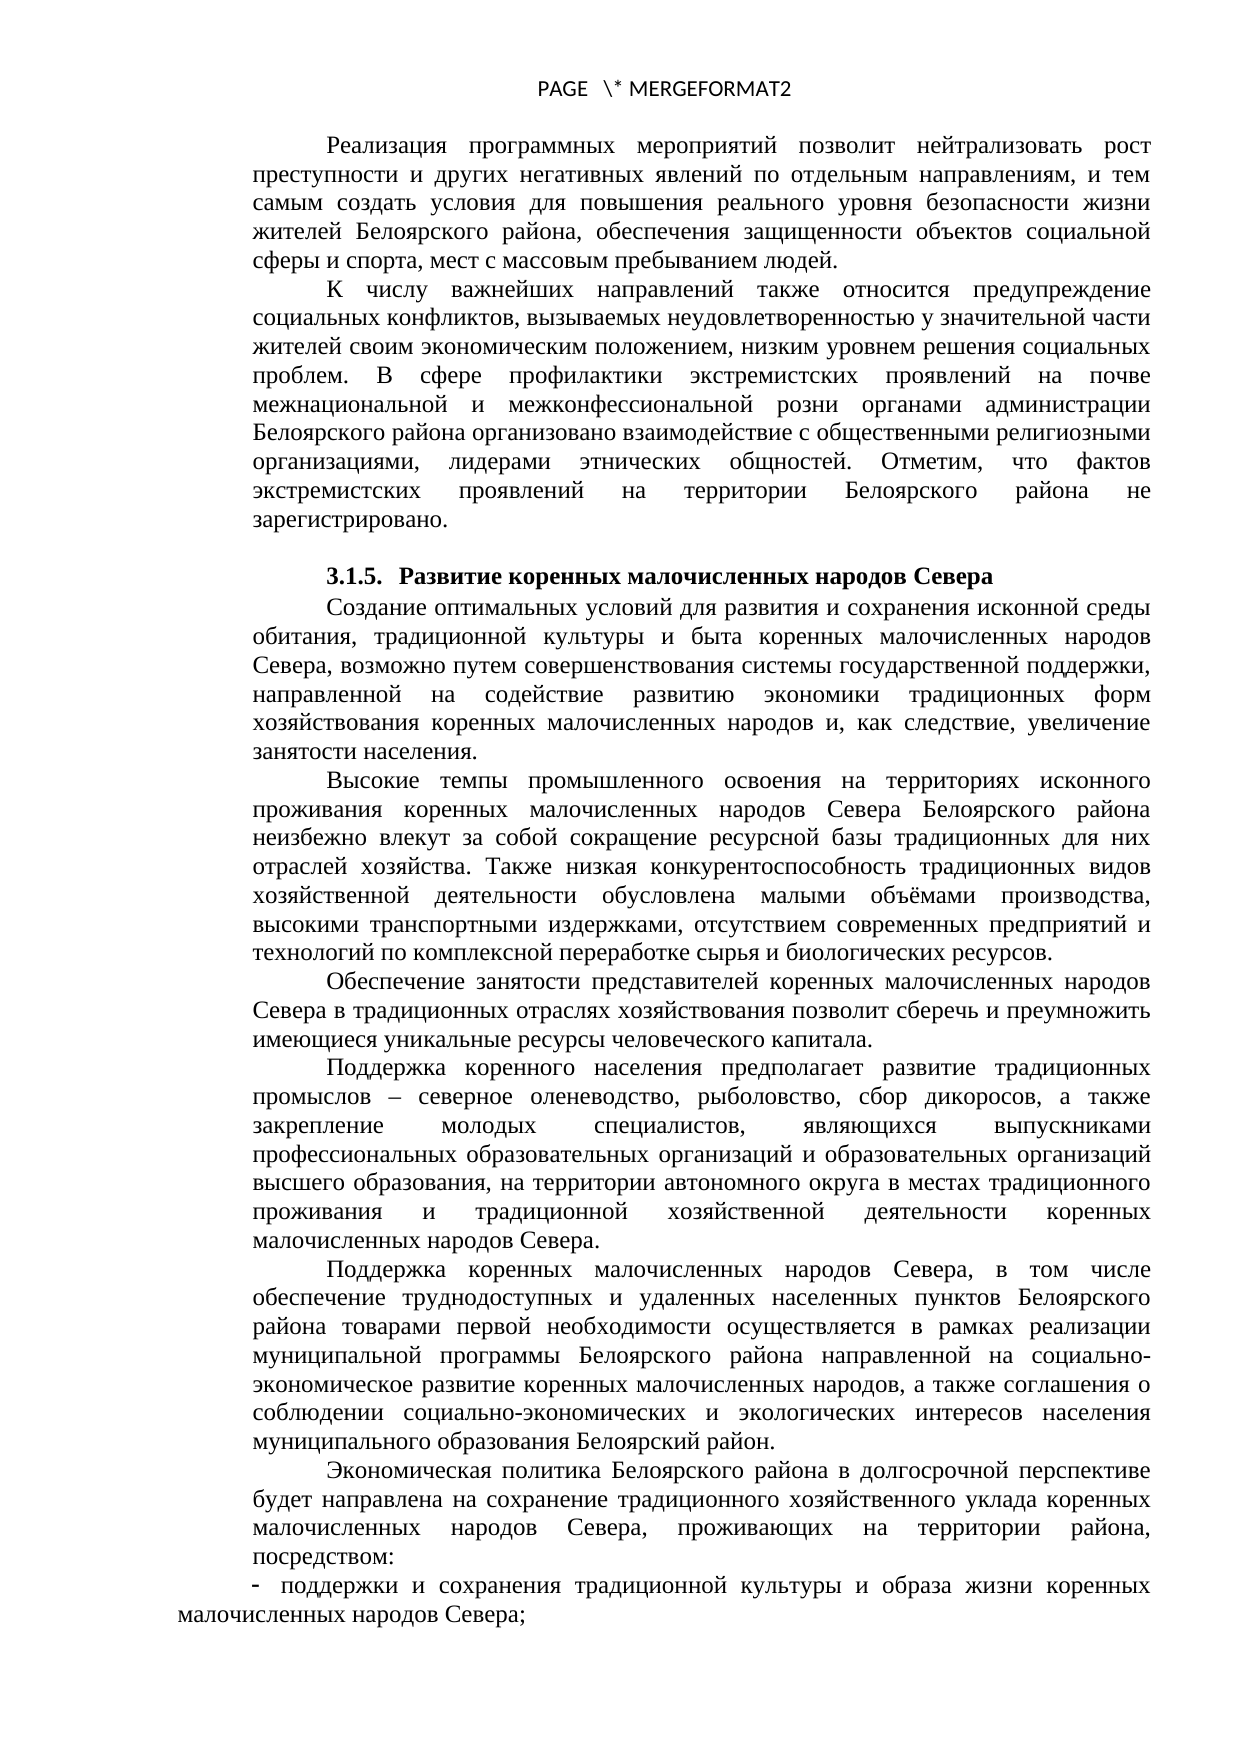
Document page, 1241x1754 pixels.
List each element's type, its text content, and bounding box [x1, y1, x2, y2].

text К числу важнейших направлений также относится предупреждение социальных конфликтов, вызываемых неудовлетворенностью у значительной части жителей своим экономическим положением, низким уровнем решения социальных проблем. В сфере профилактики экстремистских проявлений на почве межнациональной и межконфессиональной розни органами администрации Белоярского района организовано взаимодействие с общественными религиозными организациями, лидерами этнических общностей. Отметим, что фактов экстремистских проявлений на территории Белоярского района не зарегистрировано. [252, 274, 1152, 532]
list поддержки и сохранения традиционной культуры и образа жизни коренных малочисленных народов Севера; [177, 1570, 1152, 1627]
text Поддержка коренного населения предполагает развитие традиционных промыслов – северное оленеводство, рыболовство, сбор дикоросов, а также закрепление молодых специалистов, являющихся выпускниками профессиональных образовательных организаций и образовательных организаций высшего образования, на территории автономного округа в местах традиционного проживания и традиционной хозяйственной деятельности коренных малочисленных народов Севера. [252, 1052, 1152, 1254]
text Высокие темпы промышленного освоения на территориях исконного проживания коренных малочисленных народов Севера Белоярского района неизбежно влекут за собой сокращение ресурсной базы традиционных для них отраслей хозяйства. Также низкая конкурентоспособность традиционных видов хозяйственной деятельности обусловлена малыми объёмами производства, высокими транспортными издержками, отсутствием современных предприятий и технологий по комплексной переработке сырья и биологических ресурсов. [252, 765, 1152, 966]
text Экономическая политика Белоярского района в долгосрочной перспективе будет направлена на сохранение традиционного хозяйственного уклада коренных малочисленных народов Севера, проживающих на территории района, посредством: [252, 1455, 1152, 1570]
subtitle 3.1.5. Развитие коренных малочисленных народов Севера [252, 561, 1152, 590]
text Реализация программных мероприятий позволит нейтрализовать рост преступности и других негативных явлений по отдельным направлениям, и тем самым создать условия для повышения реального уровня безопасности жизни жителей Белоярского района, обеспечения защищенности объектов социальной сферы и спорта, мест с массовым пребыванием людей. [252, 130, 1152, 274]
text Обеспечение занятости представителей коренных малочисленных народов Севера в традиционных отраслях хозяйствования позволит сберечь и преумножить имеющиеся уникальные ресурсы человеческого капитала. [252, 966, 1152, 1052]
text Создание оптимальных условий для развития и сохранения исконной среды обитания, традиционной культуры и быта коренных малочисленных народов Севера, возможно путем совершенствования системы государственной поддержки, направленной на содействие развитию экономики традиционных форм хозяйствования коренных малочисленных народов и, как следствие, увеличение занятости населения. [252, 592, 1152, 765]
text Поддержка коренных малочисленных народов Севера, в том числе обеспечение труднодоступных и удаленных населенных пунктов Белоярского района товарами первой необходимости осуществляется в рамках реализации муниципальной программы Белоярского района направленной на социально-экономическое развитие коренных малочисленных народов, а также соглашения о соблюдении социально-экономических и экологических интересов населения муниципального образования Белоярский район. [252, 1254, 1152, 1455]
